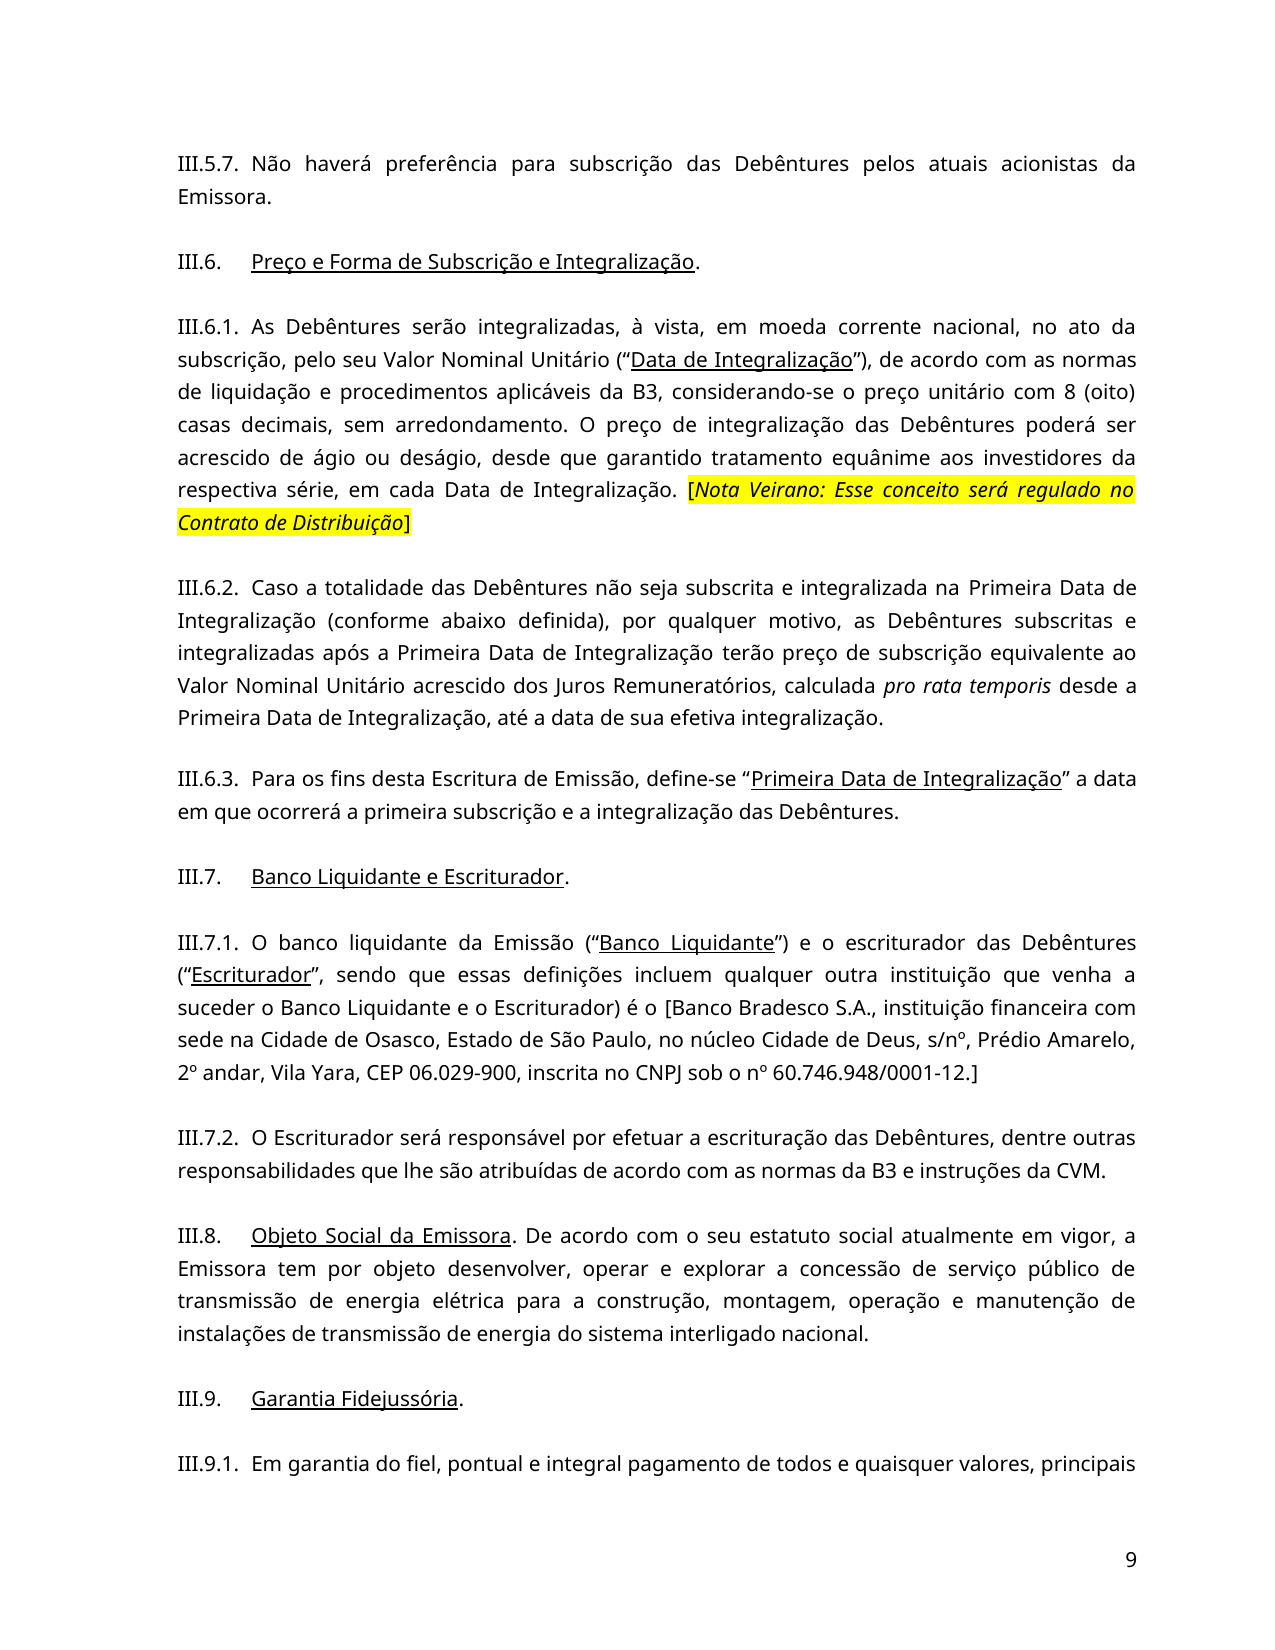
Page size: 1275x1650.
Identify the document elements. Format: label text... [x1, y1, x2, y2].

list Para os fins desta Escritura de Emissão, define-se “Primeira Data de Integralização” a data em que ocorrerá a primeira subscrição e a integralização das Debêntures. [177, 764, 1137, 826]
list O banco liquidante da Emissão (“Banco Liquidante”) e o escriturador das Debêntures (“Escriturador”, sendo que essas definições incluem qualquer outra instituição que venha a suceder o Banco Liquidante e o Escriturador) é o [Banco Bradesco S.A., instituição financeira com sede na Cidade de Osasco, Estado de São Paulo, no núcleo Cidade de Deus, s/nº, Prédio Amarelo, 2º andar, Vila Yara, CEP 06.029-900, inscrita no CNPJ sob o nº 60.746.948/0001-12.] [177, 928, 1137, 1086]
list Banco Liquidante e Escriturador. [177, 862, 1137, 891]
list Objeto Social da Emissora. De acordo com o seu estatuto social atualmente em vigor, a Emissora tem por objeto desenvolver, operar e explorar a concessão de serviço público de transmissão de energia elétrica para a construção, montagem, operação e manutenção de instalações de transmissão de energia do sistema interligado nacional. [177, 1221, 1137, 1347]
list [177, 1449, 1137, 1478]
list Garantia Fidejussória. [177, 1384, 1137, 1412]
list Caso a totalidade das Debêntures não seja subscrita e integralizada na Primeira Data de Integralização (conforme abaixo definida), por qualquer motivo, as Debêntures subscritas e integralizadas após a Primeira Data de Integralização terão preço de subscrição equivalente ao Valor Nominal Unitário acrescido dos Juros Remuneratórios, calculada pro rata temporis desde a Primeira Data de Integralização, até a data de sua efetiva integralização. [177, 573, 1137, 732]
list Preço e Forma de Subscrição e Integralização. [177, 247, 1137, 276]
list O Escriturador será responsável por efetuar a escrituração das Debêntures, dentre outras responsabilidades que lhe são atribuídas de acordo com as normas da B3 e instruções da CVM. [177, 1123, 1137, 1184]
list As Debêntures serão integralizadas, à vista, em moeda corrente nacional, no ato da subscrição, pelo seu Valor Nominal Unitário (“Data de Integralização”), de acordo com as normas de liquidação e procedimentos aplicáveis da B3, considerando-se o preço unitário com 8 (oito) casas decimais, sem arredondamento. O preço de integralização das Debêntures poderá ser acrescido de ágio ou deságio, desde que garantido tratamento equânime aos investidores da respectiva série, em cada Data de Integralização. [Nota Veirano: Esse conceito será regulado no Contrato de Distribuição] [177, 312, 1137, 536]
list Não haverá preferência para subscrição das Debêntures pelos atuais acionistas da Emissora. [177, 149, 1137, 210]
